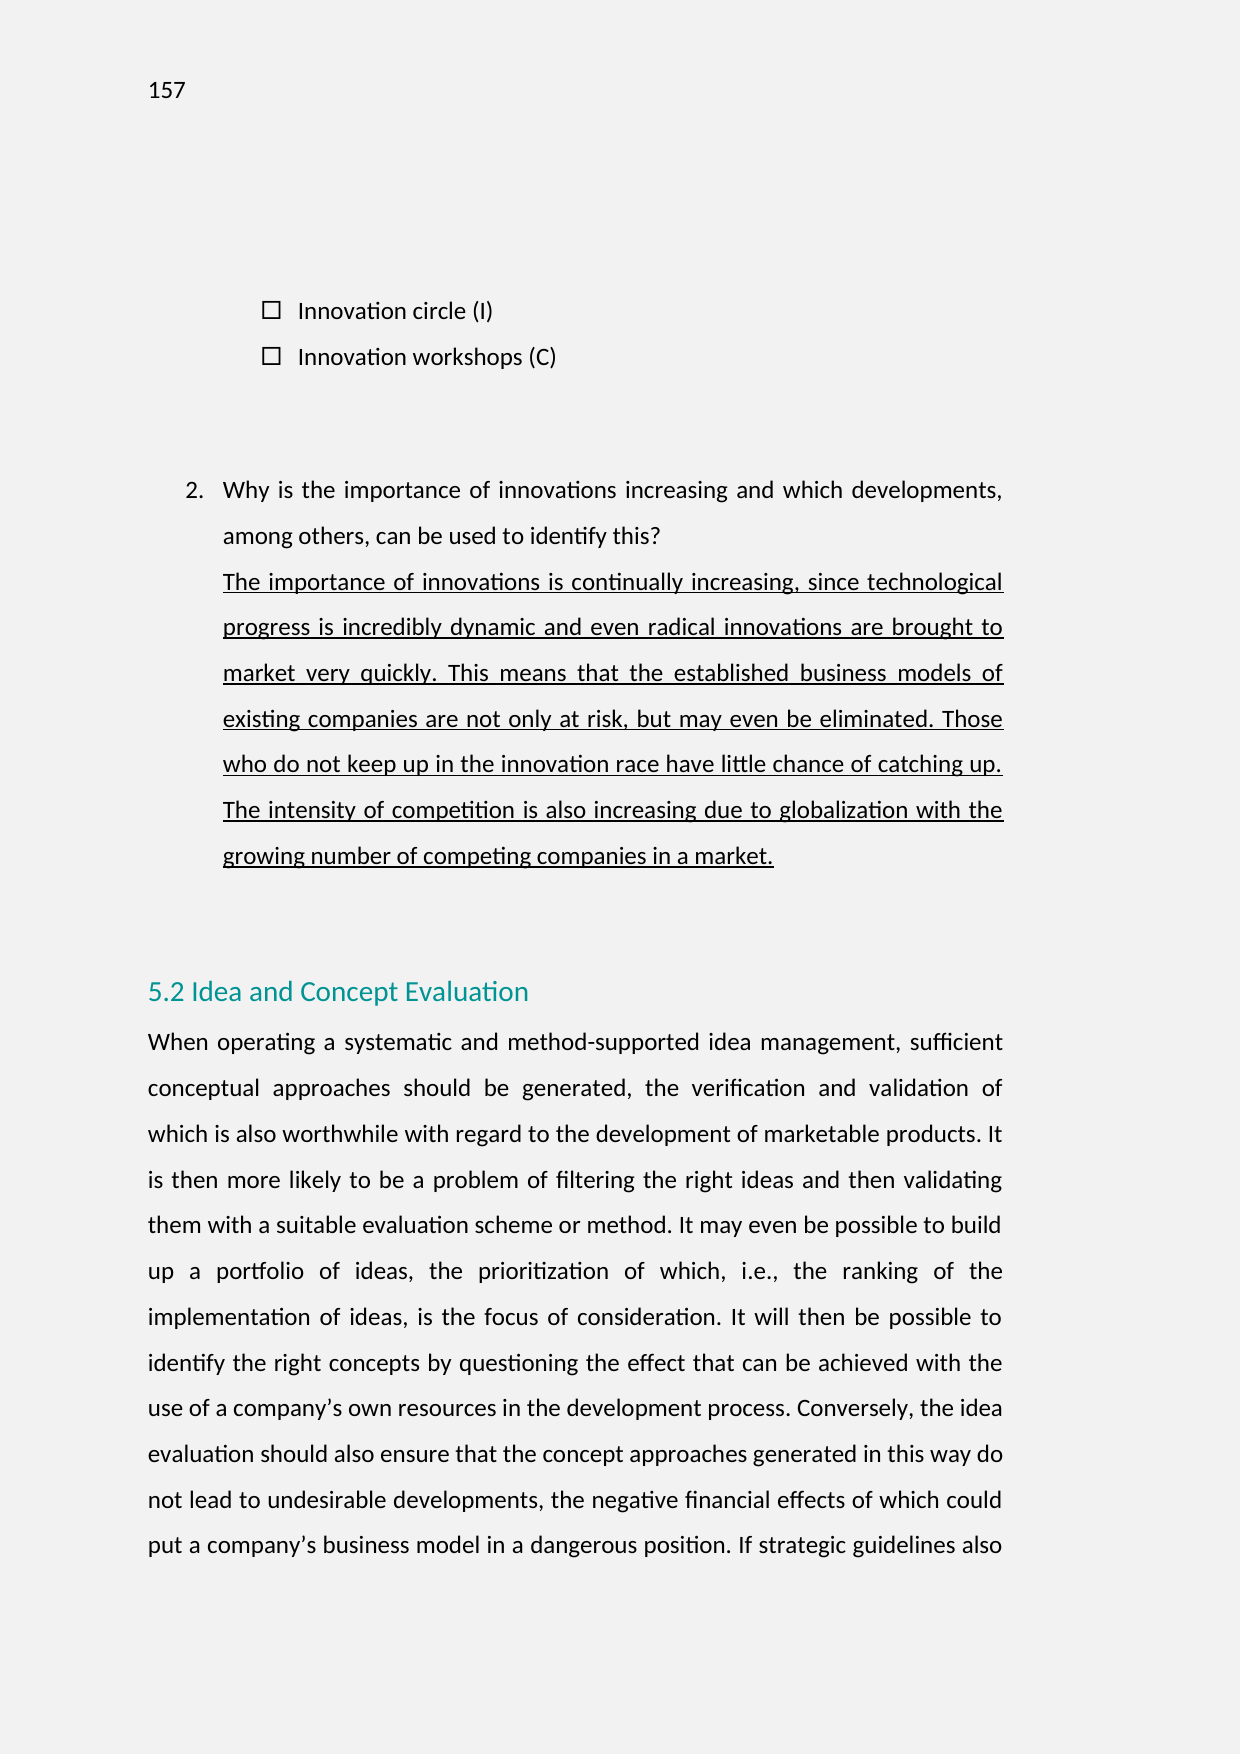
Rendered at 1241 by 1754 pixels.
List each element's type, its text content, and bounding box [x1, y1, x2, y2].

list The importance of innovations is continually increasing, since technological progress is incredibly dynamic and even radical innovations are brought to market very quickly. This means that the established business models of existing companies are not only at risk, but may even be eliminated. Those who do not keep up in the innovation race have little chance of catching up. The intensity of competition is also increasing due to globalization with the growing number of competing companies in a market. [223, 685, 1004, 729]
list Innovation workshops (C) [260, 341, 1004, 372]
list Why is the importance of innovations increasing and which developments, among others, can be used to identify this? [185, 474, 1004, 550]
list The importance of innovations is continually increasing, since technological progress is incredibly dynamic and even radical innovations are brought to market very quickly. This means that the established business models of existing companies are not only at risk, but may even be eliminated. Those who do not keep up in the innovation race have little chance of catching up. The intensity of competition is also increasing due to globalization with the growing number of competing companies in a market. [223, 730, 1004, 820]
list The importance of innovations is continually increasing, since technological progress is incredibly dynamic and even radical innovations are brought to market very quickly. This means that the established business models of existing companies are not only at risk, but may even be eliminated. Those who do not keep up in the innovation race have little chance of catching up. The intensity of competition is also increasing due to globalization with the growing number of competing companies in a market. [223, 639, 1004, 683]
list The importance of innovations is continually increasing, since technological progress is incredibly dynamic and even radical innovations are brought to market very quickly. This means that the established business models of existing companies are not only at risk, but may even be eliminated. Those who do not keep up in the innovation race have little chance of catching up. The intensity of competition is also increasing due to globalization with the growing number of competing companies in a market. [223, 593, 1004, 637]
list The importance of innovations is continually increasing, since technological progress is incredibly dynamic and even radical innovations are brought to market very quickly. This means that the established business models of existing companies are not only at risk, but may even be eliminated. Those who do not keep up in the innovation race have little chance of catching up. The intensity of competition is also increasing due to globalization with the growing number of competing companies in a market. [223, 822, 1004, 871]
list Innovation circle (I) [260, 295, 1004, 326]
subtitle 5.2 Idea and Concept Evaluation [148, 973, 1004, 1009]
